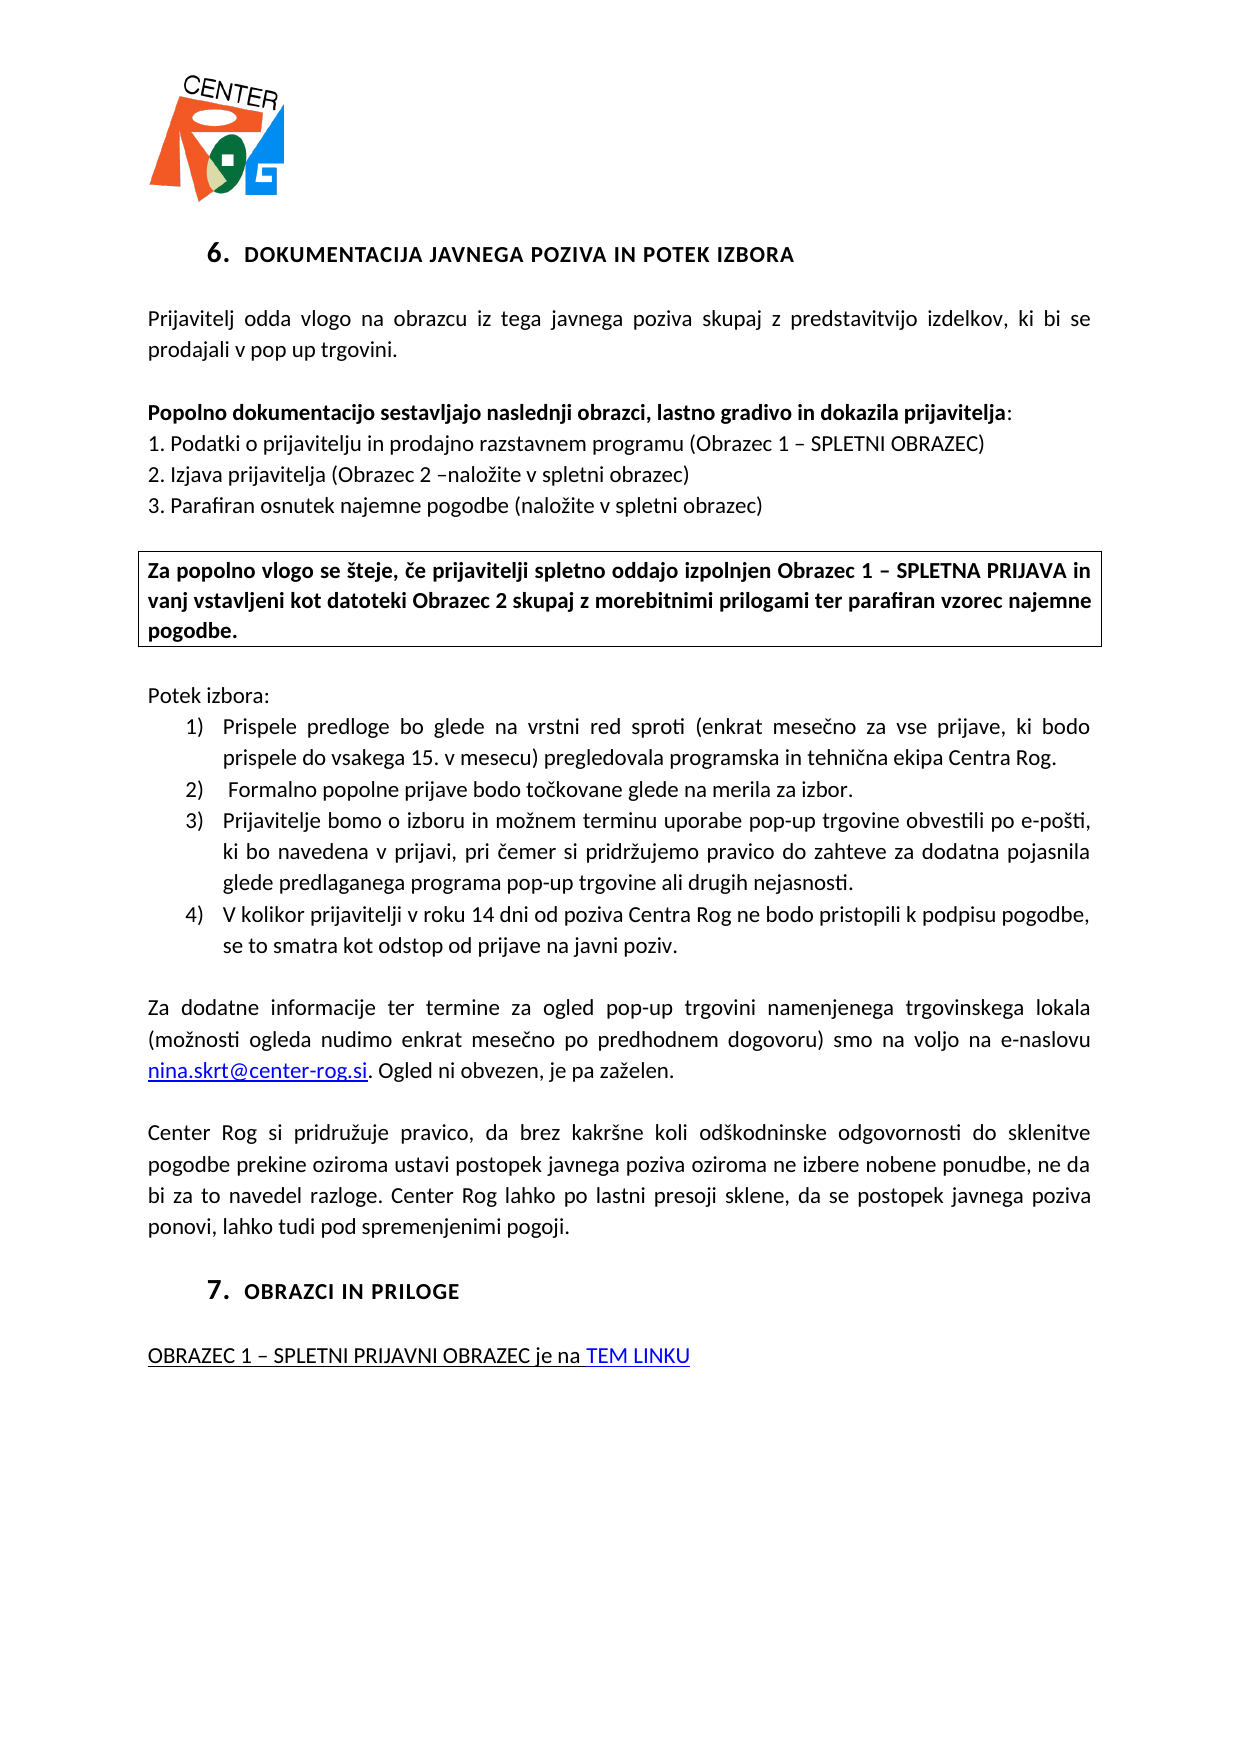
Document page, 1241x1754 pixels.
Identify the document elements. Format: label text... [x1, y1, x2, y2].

list Prijavitelje bomo o izboru in možnem terminu uporabe pop-up trgovine obvestili po e-pošti, ki bo navedena v prijavi, pri čemer si pridržujemo pravico do zahteve za dodatna pojasnila glede predlaganega programa pop-up trgovine ali drugih nejasnosti. [185, 803, 1093, 896]
text OBRAZEC 1 – SPLETNI PRIJAVNI OBRAZEC je na TEM LINKU [148, 1338, 1093, 1369]
text Popolno dokumentacijo sestavljajo naslednji obrazci, lastno gradivo in dokazila prijavitelja: [148, 394, 1093, 426]
subtitle DOKUMENTACIJA JAVNEGA POZIVA in potek izbora [207, 234, 1093, 269]
text 3. Parafiran osnutek najemne pogodbe (naložite v spletni obrazec) [148, 488, 1093, 519]
text Potek izbora: [148, 678, 1093, 709]
text 1. Podatki o prijavitelju in prodajno razstavnem programu (Obrazec 1 – SPLETNI OBRAZEC) [148, 426, 1093, 457]
picture [147, 73, 286, 203]
subtitle Obrazci in Priloge [207, 1271, 1093, 1307]
text Za dodatne informacije ter termine za ogled pop-up trgovini namenjenega trgovinskega lokala (možnosti ogleda nudimo enkrat mesečno po predhodnem dogovoru) smo na voljo na e-naslovu nina.skrt@center-rog.si. Ogled ni obvezen, je pa zaželen. [148, 990, 1093, 1084]
text Prijavitelj odda vlogo na obrazcu iz tega javnega poziva skupaj z predstavitvijo izdelkov, ki bi se prodajali v pop up trgovini. [148, 301, 1093, 363]
text 2. Izjava prijavitelja (Obrazec 2 –naložite v spletni obrazec) [148, 457, 1093, 488]
list Prispele predloge bo glede na vrstni red sproti (enkrat mesečno za vse prijave, ki bodo prispele do vsakega 15. v mesecu) pregledovala programska in tehnična ekipa Centra Rog. [185, 709, 1093, 771]
list Formalno popolne prijave bodo točkovane glede na merila za izbor. [185, 771, 1093, 803]
text Za popolno vlogo se šteje, če prijavitelji spletno oddajo izpolnjen Obrazec 1 – SPLETNA PRIJAVA in vanj vstavljeni kot datoteki Obrazec 2 skupaj z morebitnimi prilogami ter parafiran vzorec najemne pogodbe. [139, 552, 1101, 646]
text Center Rog si pridružuje pravico, da brez kakršne koli odškodninske odgovornosti do sklenitve pogodbe prekine oziroma ustavi postopek javnega poziva oziroma ne izbere nobene ponudbe, ne da bi za to navedel razloge. Center Rog lahko po lastni presoji sklene, da se postopek javnega poziva ponovi, lahko tudi pod spremenjenimi pogoji. [148, 1115, 1093, 1240]
list V kolikor prijavitelji v roku 14 dni od poziva Centra Rog ne bodo pristopili k podpisu pogodbe, se to smatra kot odstop od prijave na javni poziv. [185, 896, 1093, 959]
